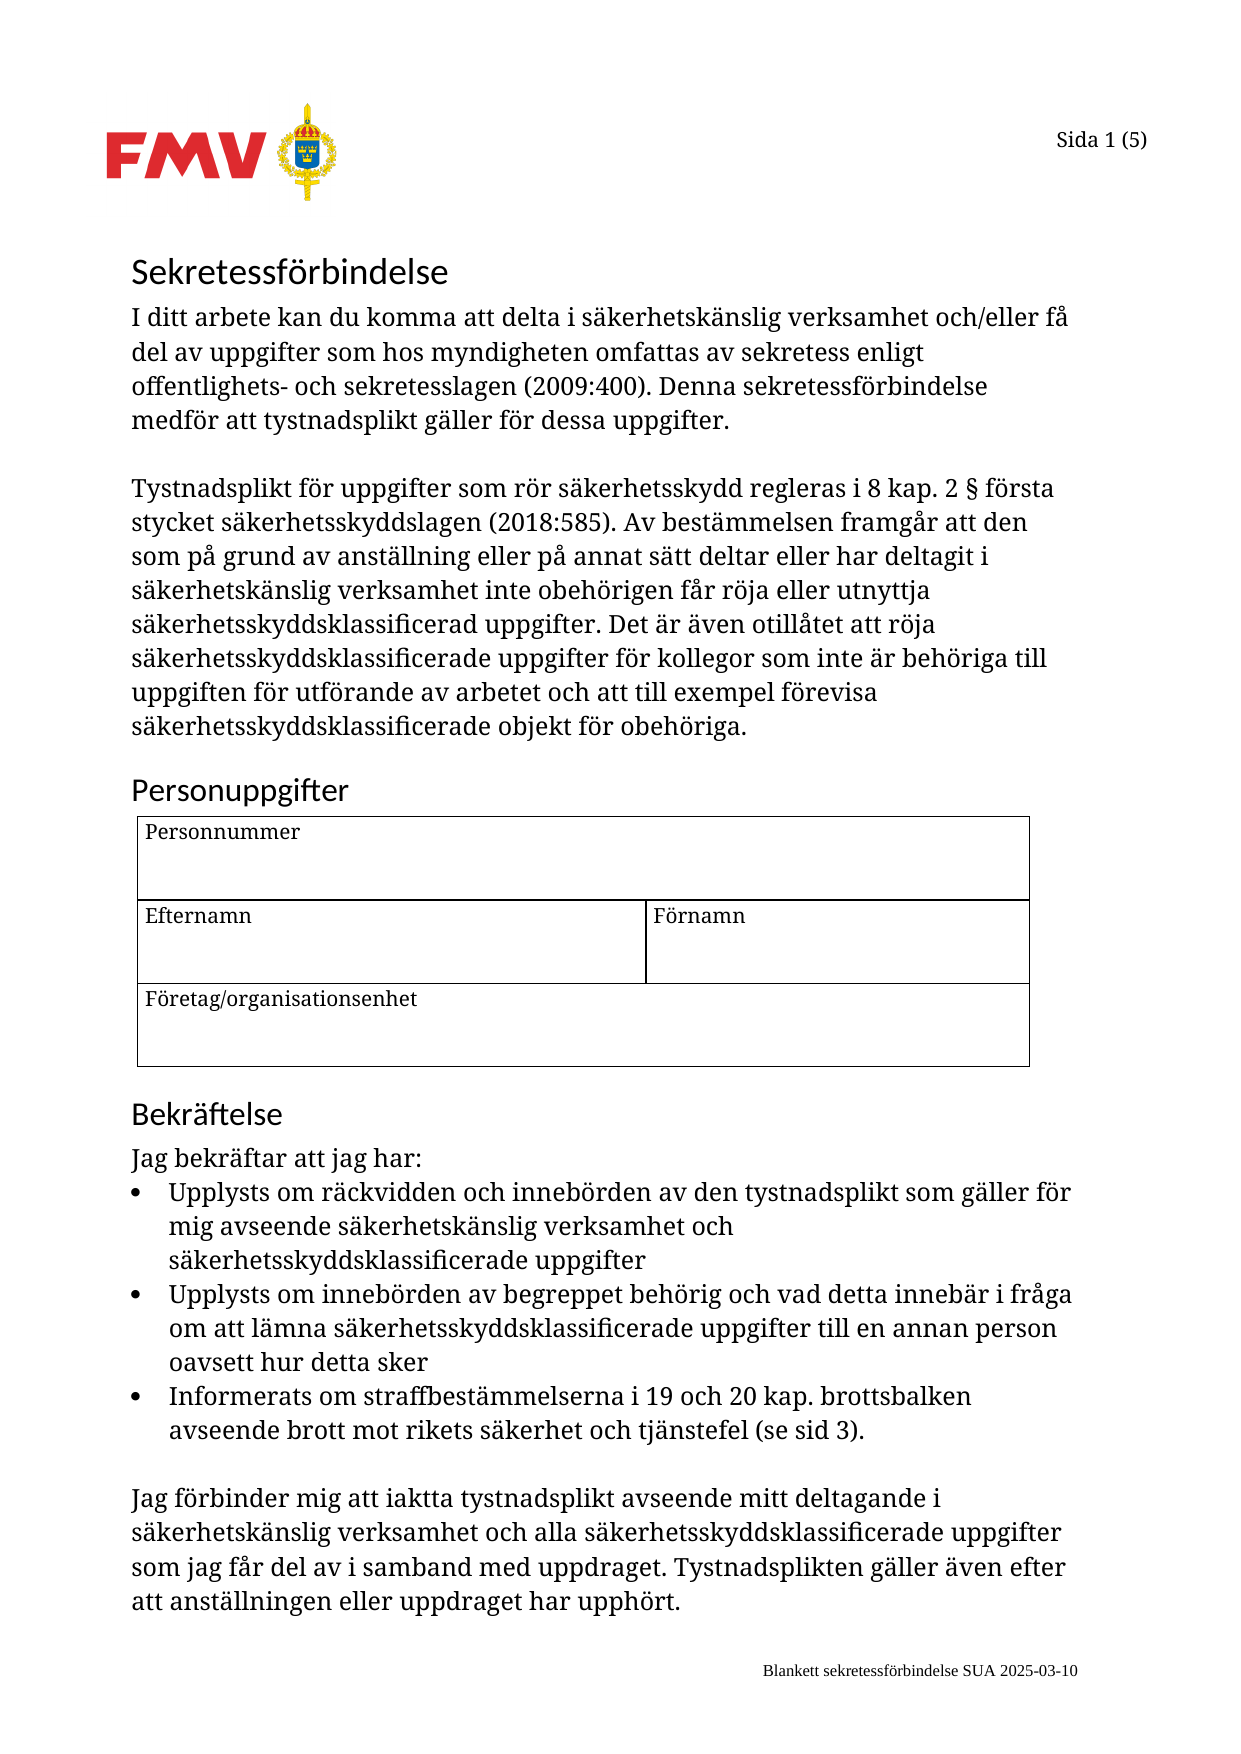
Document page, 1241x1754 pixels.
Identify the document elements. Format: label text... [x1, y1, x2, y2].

table_cell Företag/organisationsenhet [138, 984, 1029, 1066]
table_header Personnummer [138, 817, 1029, 899]
text Jag bekräftar att jag har: [131, 1140, 1078, 1174]
table_cell Förnamn [647, 901, 1029, 983]
subtitle Bekräftelse [131, 1093, 1078, 1134]
list Informerats om straffbestämmelserna i 19 och 20 kap. brottsbalken avseende brott mot rikets säkerhet och tjänstefel (se sid 3). [131, 1379, 1078, 1447]
text Jag förbinder mig att iaktta tystnadsplikt avseende mitt deltagande i säkerhetskänslig verksamhet och alla säkerhetsskyddsklassificerade uppgifter som jag får del av i samband med uppdraget. Tystnadsplikten gäller även efter att anställningen eller uppdraget har upphört. [131, 1481, 1078, 1617]
list Upplysts om räckvidden och innebörden av den tystnadsplikt som gäller för mig avseende säkerhetskänslig verksamhet och säkerhetsskyddsklassificerade uppgifter [131, 1174, 1078, 1277]
text Tystnadsplikt för uppgifter som rör säkerhetsskydd regleras i 8 kap. 2 § första stycket säkerhetsskyddslagen (2018:585). Av bestämmelsen framgår att den som på grund av anställning eller på annat sätt deltar eller har deltagit i säkerhetskänslig verksamhet inte obehörigen får röja eller utnyttja säkerhetsskyddsklassificerad uppgifter. Det är även otillåtet att röja säkerhetsskyddsklassificerade uppgifter för kollegor som inte är behöriga till uppgiften för utförande av arbetet och att till exempel förevisa säkerhetsskyddsklassificerade objekt för obehöriga. [131, 470, 1078, 743]
table_cell Efternamn [138, 901, 645, 983]
title Sekretessförbindelse [131, 100, 1078, 294]
list Upplysts om innebörden av begreppet behörig och vad detta innebär i fråga om att lämna säkerhetsskyddsklassificerade uppgifter till en annan person oavsett hur detta sker [131, 1277, 1078, 1379]
text I ditt arbete kan du komma att delta i säkerhetskänslig verksamhet och/eller få del av uppgifter som hos myndigheten omfattas av sekretess enligt offentlighets- och sekretesslagen (2009:400). Denna sekretessförbindelse medför att tystnadsplikt gäller för dessa uppgifter. [131, 300, 1078, 436]
subtitle Personuppgifter [131, 769, 1078, 810]
